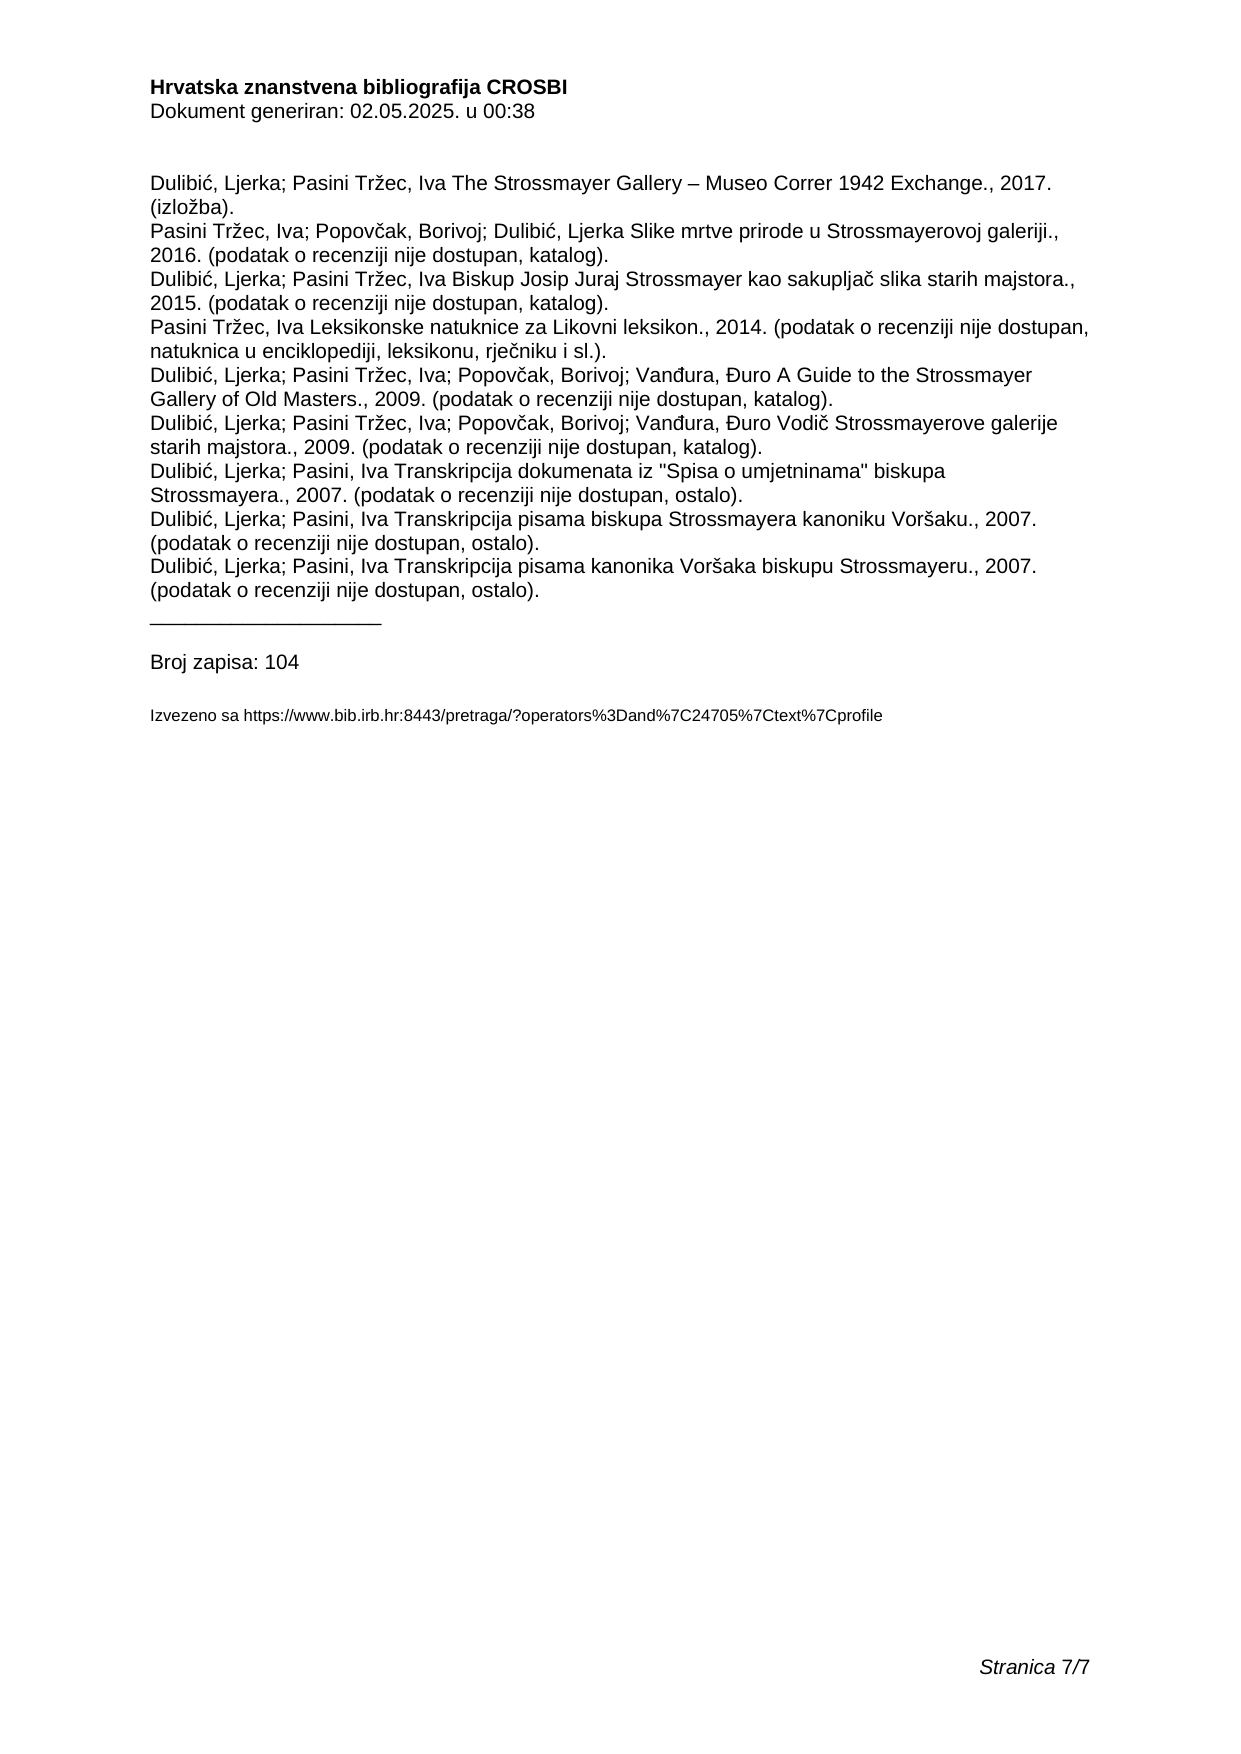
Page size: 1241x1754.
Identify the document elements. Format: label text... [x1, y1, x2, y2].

text Dulibić, Ljerka; Pasini, Iva [150, 554, 1090, 602]
text Izvezeno sa https://www.bib.irb.hr:8443/pretraga/?operators%3Dand%7C24705%7Ctext%7Cprofile [150, 705, 1090, 724]
text Dulibić, Ljerka; Pasini Tržec, Iva; Popovčak, Borivoj; Vanđura, Đuro [150, 411, 1090, 458]
text Dulibić, Ljerka; Pasini Tržec, Iva [150, 267, 1090, 315]
text Pasini Tržec, Iva; Popovčak, Borivoj; Dulibić, Ljerka [150, 219, 1090, 267]
text Broj zapisa: 104 [150, 650, 1090, 674]
text Dulibić, Ljerka; Pasini, Iva [150, 458, 1090, 506]
text Dulibić, Ljerka; Pasini Tržec, Iva; Popovčak, Borivoj; Vanđura, Đuro [150, 363, 1090, 411]
text Dulibić, Ljerka; Pasini, Iva [150, 506, 1090, 554]
text ____________________ [150, 602, 1090, 626]
text Dulibić, Ljerka; Pasini Tržec, Iva [150, 171, 1090, 219]
text Pasini Tržec, Iva [150, 315, 1090, 363]
